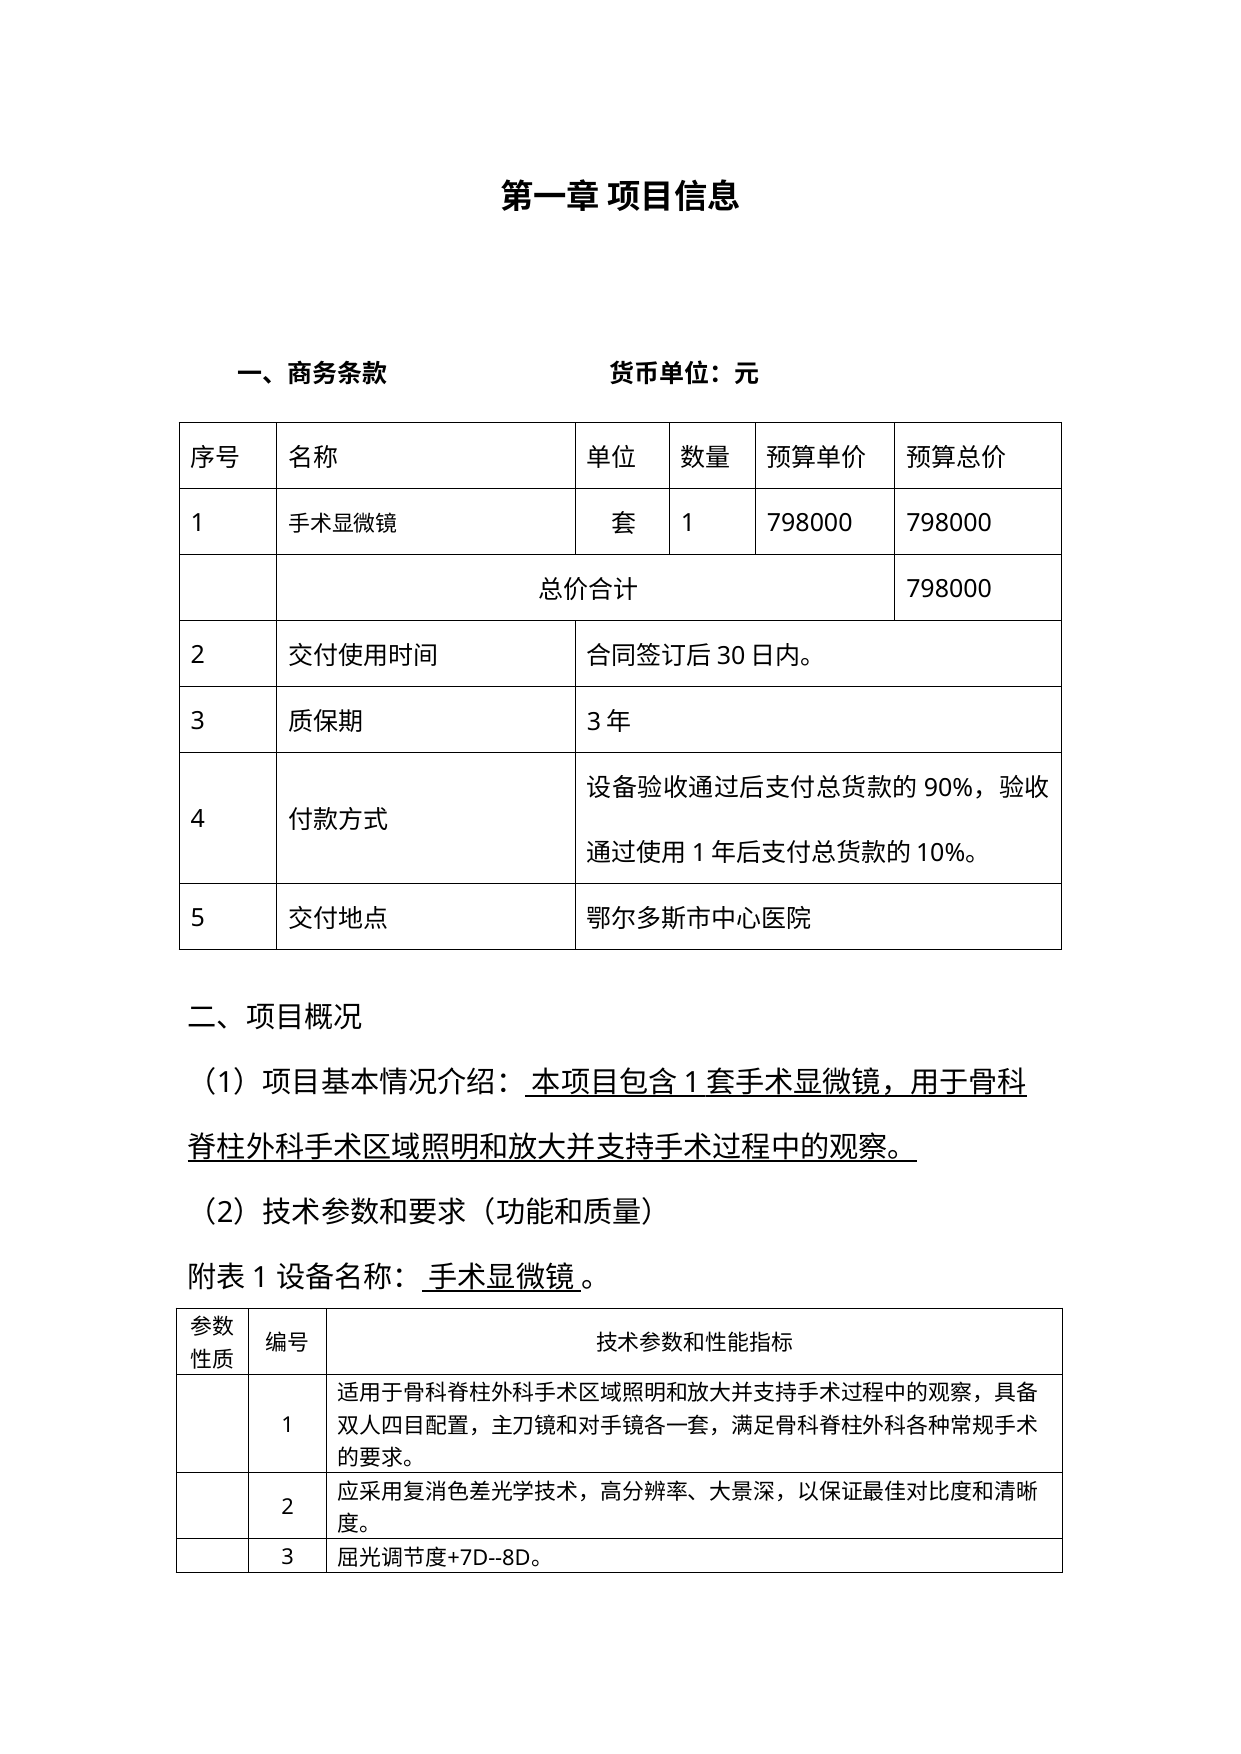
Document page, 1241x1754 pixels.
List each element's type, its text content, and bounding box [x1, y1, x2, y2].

table_cell [177, 1375, 248, 1472]
table_header 预算总价 [895, 423, 1061, 488]
table_header 编号 [249, 1309, 326, 1374]
table_cell 设备验收通过后支付总货款的90%，验收通过使用1年后支付总货款的10%。 [576, 753, 1061, 883]
table_cell 3年 [576, 687, 1061, 752]
table_header 序号 [180, 423, 276, 488]
text 附表1 设备名称： 手术显微镜 。 [187, 1243, 1053, 1308]
table_cell 2 [180, 621, 276, 686]
table_cell 2 [249, 1473, 326, 1538]
table_header 名称 [277, 423, 575, 488]
table_cell 总价合计 [277, 555, 894, 620]
table_cell 应采用复消色差光学技术，高分辨率、大景深，以保证最佳对比度和清晰度。 [327, 1473, 1062, 1538]
table_cell 付款方式 [277, 753, 575, 883]
table_cell [177, 1473, 248, 1538]
table_cell 4 [180, 753, 276, 883]
table_header 单位 [576, 423, 669, 488]
table_cell 798000 [895, 489, 1061, 554]
text （1）项目基本情况介绍： 本项目包含1套手术显微镜，用于骨科脊柱外科手术区域照明和放大并支持手术过程中的观察。 [187, 1048, 1053, 1178]
table_header 预算单价 [756, 423, 894, 488]
table_cell 1 [249, 1375, 326, 1472]
table_cell 交付使用时间 [277, 621, 575, 686]
table_cell 交付地点 [277, 884, 575, 949]
table_cell 套 [576, 489, 669, 554]
text 二、项目概况 [187, 983, 1053, 1048]
table_header 数量 [670, 423, 755, 488]
table_cell 798000 [756, 489, 894, 554]
table_cell [180, 555, 276, 620]
list 项目信息 [187, 162, 1053, 227]
table_header 参数性质 [177, 1309, 248, 1374]
table_cell 5 [180, 884, 276, 949]
table_header 技术参数和性能指标 [327, 1309, 1062, 1374]
list 一、商务条款 货币单位：元 [187, 339, 1053, 404]
text （2）技术参数和要求（功能和质量） [187, 1178, 1053, 1243]
table_cell 3 [180, 687, 276, 752]
table_cell 1 [670, 489, 755, 554]
table_cell 合同签订后30日内。 [576, 621, 1061, 686]
table_cell 质保期 [277, 687, 575, 752]
table_cell 鄂尔多斯市中心医院 [576, 884, 1061, 949]
table_cell 屈光调节度+7D--8D。 [327, 1539, 1062, 1572]
table_cell 1 [180, 489, 276, 554]
table_cell 适用于骨科脊柱外科手术区域照明和放大并支持手术过程中的观察，具备双人四目配置，主刀镜和对手镜各一套，满足骨科脊柱外科各种常规手术的要求。 [327, 1375, 1062, 1472]
table_cell 798000 [895, 555, 1061, 620]
table_cell 3 [249, 1539, 326, 1572]
table_cell 手术显微镜 [277, 489, 575, 554]
table_cell [177, 1539, 248, 1572]
